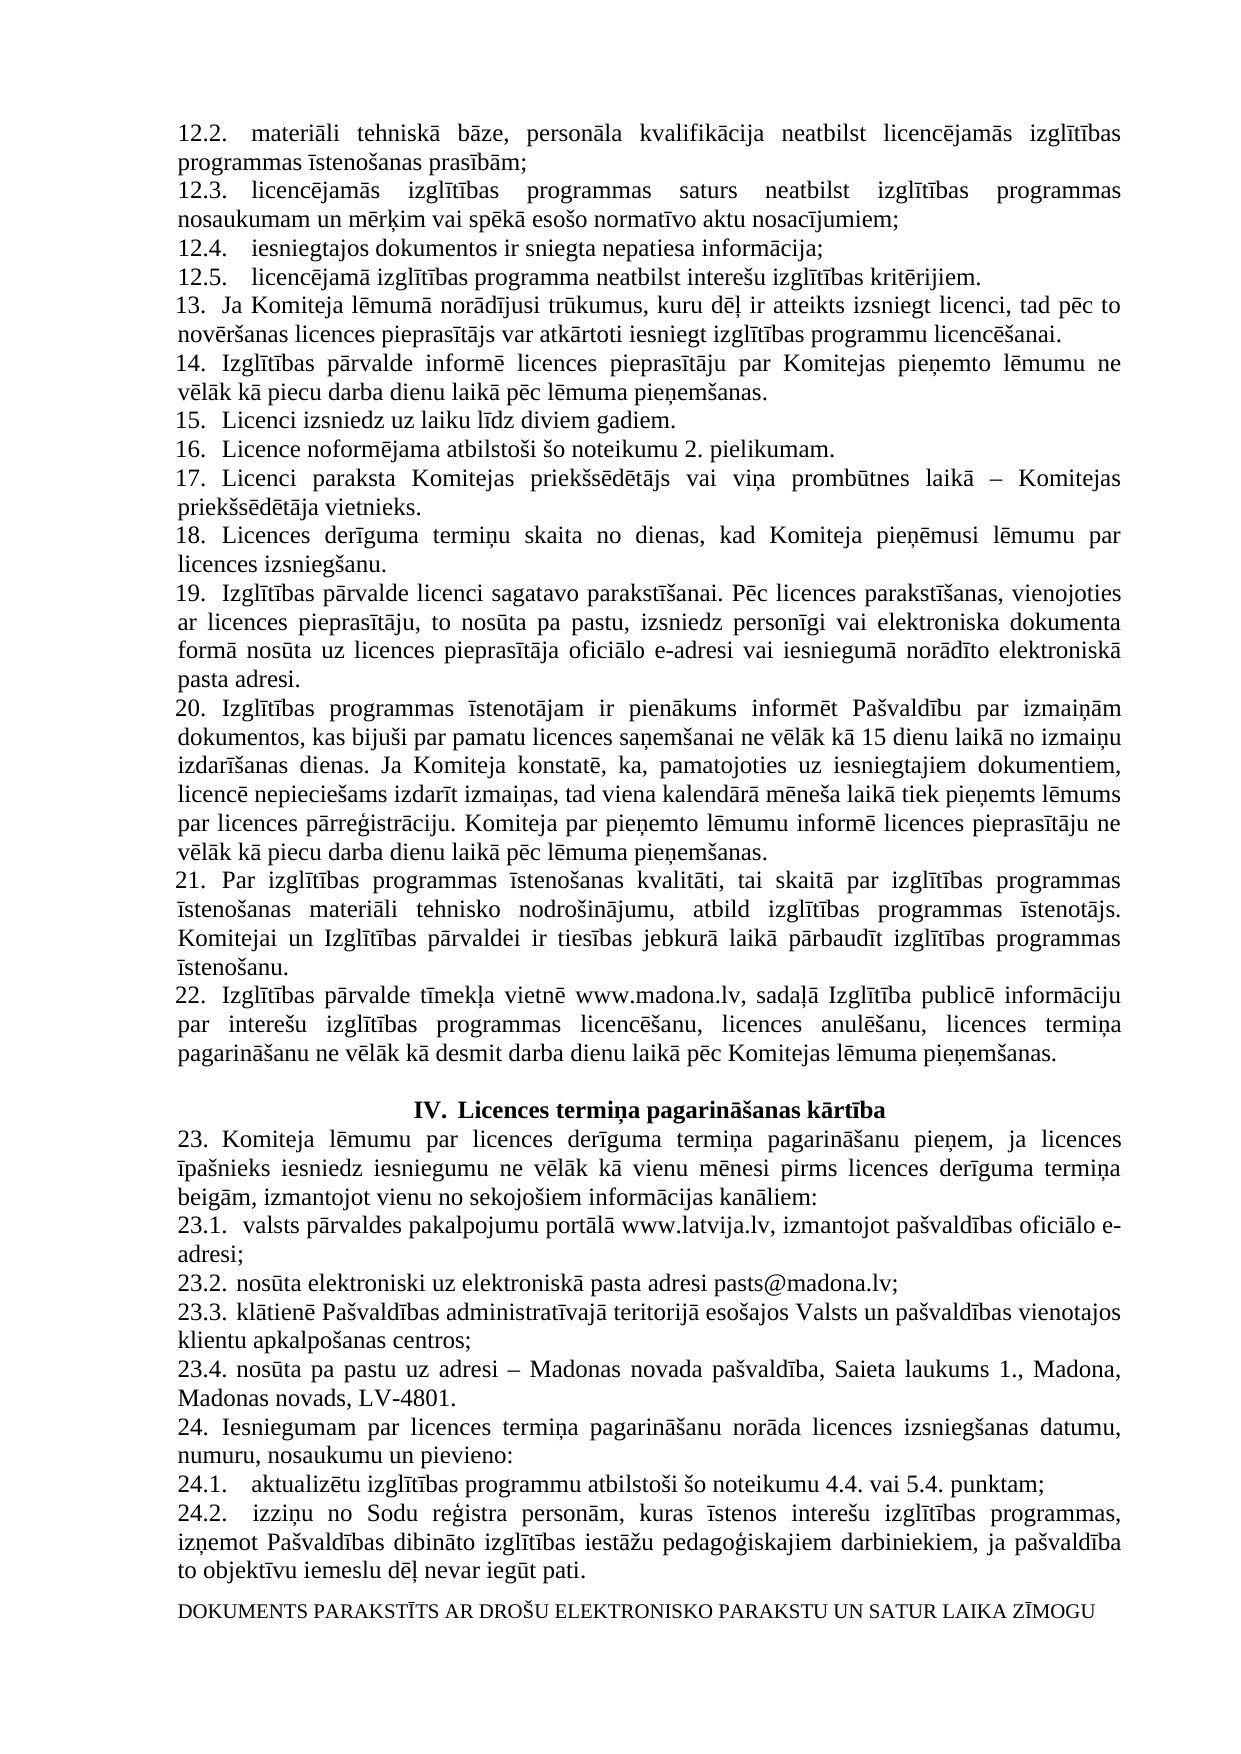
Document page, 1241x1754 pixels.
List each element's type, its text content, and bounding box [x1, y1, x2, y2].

list Licenci paraksta Komitejas priekšsēdētājs vai viņa prombūtnes laikā – Komitejas priekšsēdētāja vietnieks. [175, 463, 1122, 521]
list Licences derīguma termiņu skaita no dienas, kad Komiteja pieņēmusi lēmumu par licences izsniegšanu. [175, 521, 1122, 578]
list licencējamās izglītības programmas saturs neatbilst izglītības programmas nosaukumam un mērķim vai spēkā esošo normatīvo aktu nosacījumiem; [177, 176, 1122, 233]
list Licence noformējama atbilstoši šo noteikumu 2. pielikumam. [175, 434, 1122, 463]
list klātienē Pašvaldības administratīvajā teritorijā esošajos Valsts un pašvaldības vienotajos klientu apkalpošanas centros; [177, 1297, 1122, 1354]
list nosūta pa pastu uz adresi – Madonas novada pašvaldība, Saieta laukums 1., Madona, Madonas novads, LV-4801. [177, 1354, 1122, 1412]
list aktualizētu izglītības programmu atbilstoši šo noteikumu 4.4. vai 5.4. punktam; [177, 1469, 1122, 1498]
list nosūta elektroniski uz elektroniskā pasta adresi pasts@madona.lv; [177, 1268, 1122, 1297]
list Licences termiņa pagarināšanas kārtība [177, 1096, 1122, 1124]
list Komiteja lēmumu par licences derīguma termiņa pagarināšanu pieņem, ja licences īpašnieks iesniedz iesniegumu ne vēlāk kā vienu mēnesi pirms licences derīguma termiņa beigām, izmantojot vienu no sekojošiem informācijas kanāliem: [177, 1124, 1122, 1211]
list materiāli tehniskā bāze, personāla kvalifikācija neatbilst licencējamās izglītības programmas īstenošanas prasībām; [177, 118, 1122, 176]
list iesniegtajos dokumentos ir sniegta nepatiesa informācija; [177, 233, 1122, 262]
list Izglītības pārvalde tīmekļa vietnē www.madona.lv, sadaļā Izglītība publicē informāciju par interešu izglītības programmas licencēšanu, licences anulēšanu, licences termiņa pagarināšanu ne vēlāk kā desmit darba dienu laikā pēc Komitejas lēmuma pieņemšanas. [175, 981, 1122, 1067]
list Par izglītības programmas īstenošanas kvalitāti, tai skaitā par izglītības programmas īstenošanas materiāli tehnisko nodrošinājumu, atbild izglītības programmas īstenotājs. Komitejai un Izglītības pārvaldei ir tiesības jebkurā laikā pārbaudīt izglītības programmas īstenošanu. [175, 866, 1122, 981]
list licencējamā izglītības programma neatbilst interešu izglītības kritērijiem. [177, 262, 1122, 291]
list izziņu no Sodu reģistra personām, kuras īstenos interešu izglītības programmas, izņemot Pašvaldības dibināto izglītības iestāžu pedagoģiskajiem darbiniekiem, ja pašvaldība to objektīvu iemeslu dēļ nevar iegūt pati. [177, 1498, 1122, 1584]
list valsts pārvaldes pakalpojumu portālā www.latvija.lv, izmantojot pašvaldības oficiālo e-adresi; [177, 1211, 1122, 1268]
list Licenci izsniedz uz laiku līdz diviem gadiem. [175, 406, 1122, 434]
list Izglītības programmas īstenotājam ir pienākums informēt Pašvaldību par izmaiņām dokumentos, kas bijuši par pamatu licences saņemšanai ne vēlāk kā 15 dienu laikā no izmaiņu izdarīšanas dienas. Ja Komiteja konstatē, ka, pamatojoties uz iesniegtajiem dokumentiem, licencē nepieciešams izdarīt izmaiņas, tad viena kalendārā mēneša laikā tiek pieņemts lēmums par licences pārreģistrāciju. Komiteja par pieņemto lēmumu informē licences pieprasītāju ne vēlāk kā piecu darba dienu laikā pēc lēmuma pieņemšanas. [175, 693, 1122, 866]
list Izglītības pārvalde licenci sagatavo parakstīšanai. Pēc licences parakstīšanas, vienojoties ar licences pieprasītāju, to nosūta pa pastu, izsniedz personīgi vai elektroniska dokumenta formā nosūta uz licences pieprasītāja oficiālo e-adresi vai iesniegumā norādīto elektroniskā pasta adresi. [175, 578, 1122, 693]
list Iesniegumam par licences termiņa pagarināšanu norāda licences izsniegšanas datumu, numuru, nosaukumu un pievieno: [177, 1412, 1122, 1469]
list Izglītības pārvalde informē licences pieprasītāju par Komitejas pieņemto lēmumu ne vēlāk kā piecu darba dienu laikā pēc lēmuma pieņemšanas. [175, 348, 1122, 406]
list Ja Komiteja lēmumā norādījusi trūkumus, kuru dēļ ir atteikts izsniegt licenci, tad pēc to novēršanas licences pieprasītājs var atkārtoti iesniegt izglītības programmu licencēšanai. [175, 291, 1122, 348]
